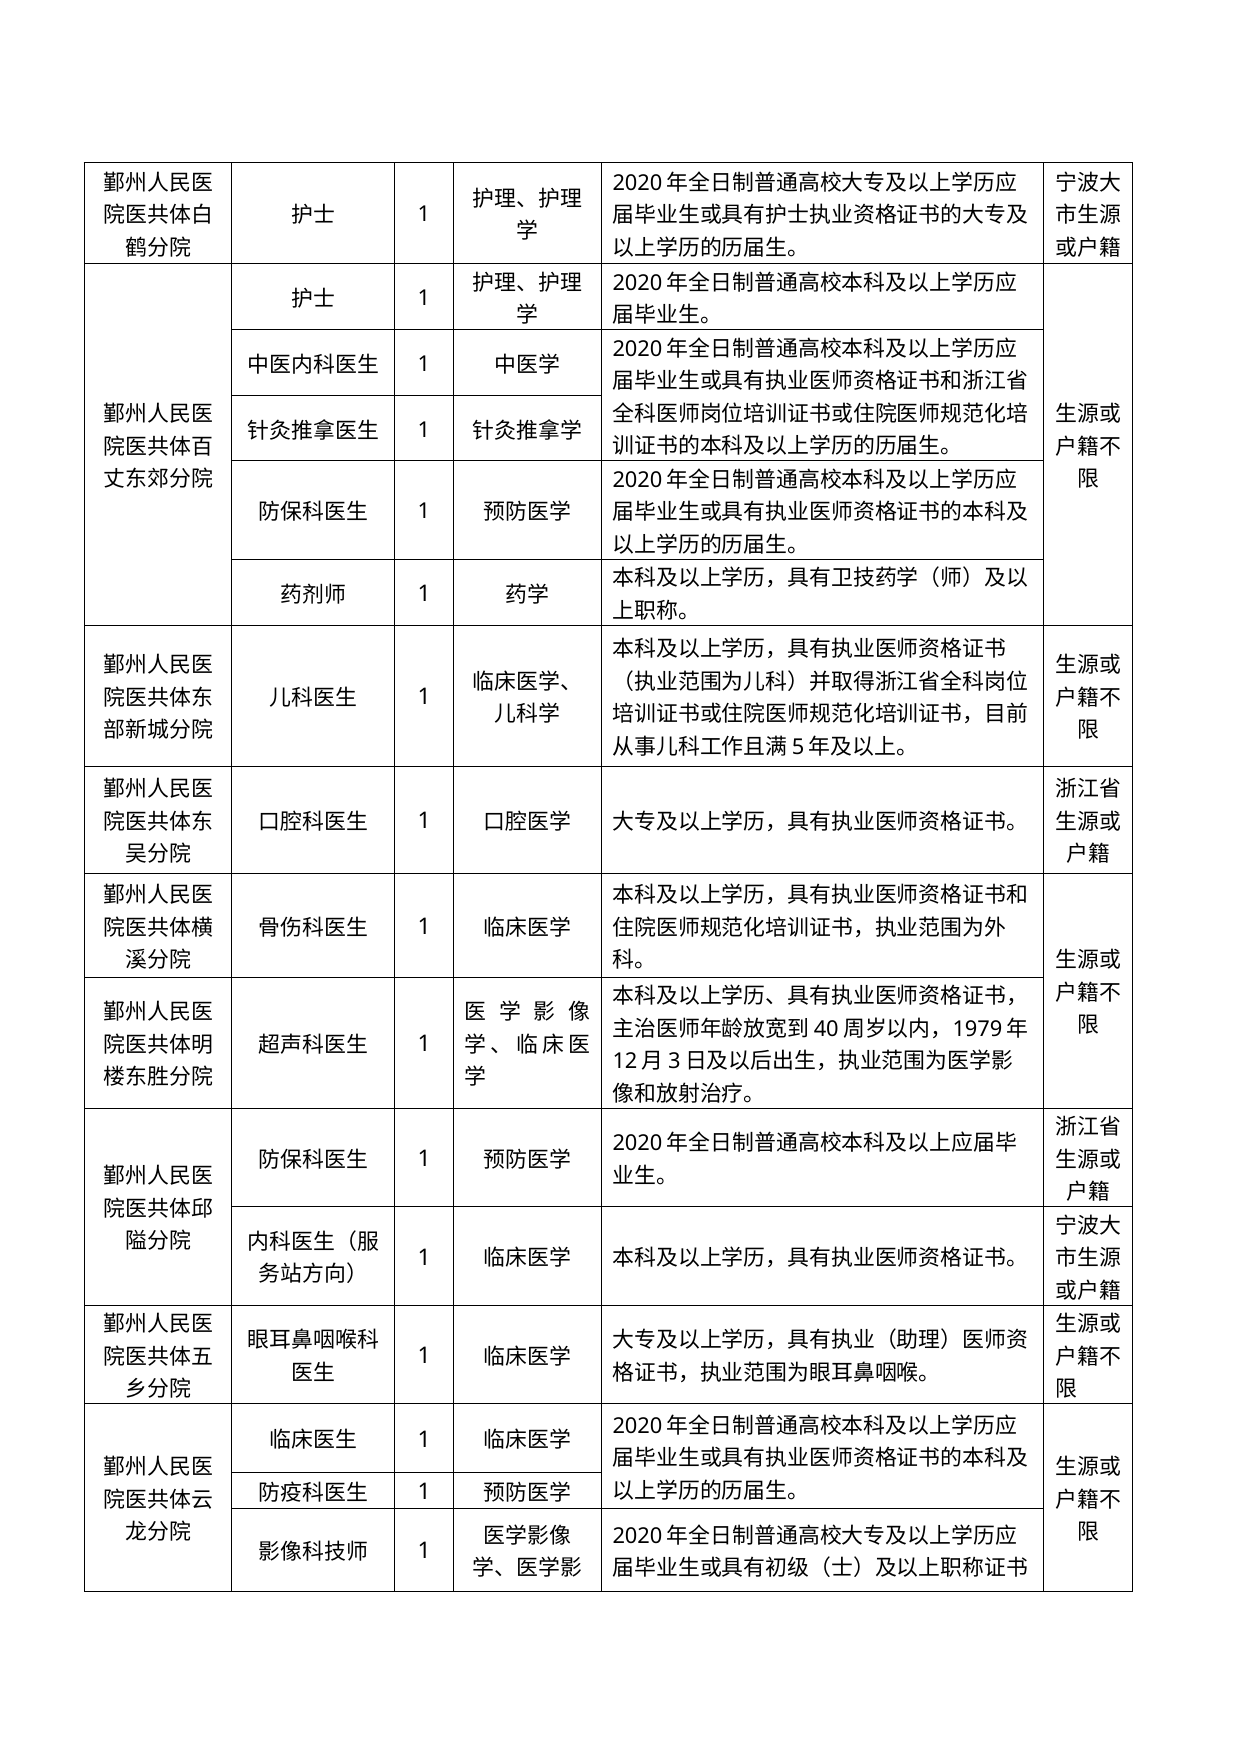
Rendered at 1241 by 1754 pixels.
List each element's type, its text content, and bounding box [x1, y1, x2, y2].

table_cell 预防医学 [454, 1109, 601, 1206]
table_cell 鄞州人民医院医共体东部新城分院 [85, 626, 231, 766]
table_cell 1 [395, 1306, 453, 1403]
table_cell 2020年全日制普通高校本科及以上学历应届毕业生或具有执业医师资格证书的本科及以上学历的历届生。 [602, 461, 1043, 559]
table_cell 鄞州人民医院医共体百丈东郊分院 [85, 264, 231, 625]
table_cell 临床医学 [454, 1404, 601, 1472]
table_cell 大专及以上学历，具有执业医师资格证书。 [602, 767, 1043, 873]
table_cell 本科及以上学历，具有执业医师资格证书。 [602, 1207, 1043, 1305]
table_cell 防疫科医生 [232, 1473, 394, 1508]
table_cell 生源或户籍不限 [1044, 1404, 1132, 1591]
table_cell 1 [395, 264, 453, 329]
table_cell 1 [395, 978, 453, 1108]
table_cell 针灸推拿学 [454, 396, 601, 460]
table_cell 医学影像学、临床医学 [454, 978, 601, 1108]
table_cell 1 [395, 461, 453, 559]
table_cell 鄞州人民医院医共体五乡分院 [85, 1306, 231, 1403]
table_cell 浙江省生源或户籍 [1044, 767, 1132, 873]
table_cell 护士 [232, 264, 394, 329]
table_cell 2020年全日制普通高校本科及以上应届毕业生。 [602, 1109, 1043, 1206]
table_cell 鄞州人民医院医共体明楼东胜分院 [85, 978, 231, 1108]
table_cell 护理、护理学 [454, 264, 601, 329]
table_cell 2020年全日制普通高校本科及以上学历应届毕业生或具有执业医师资格证书和浙江省全科医师岗位培训证书或住院医师规范化培训证书的本科及以上学历的历届生。 [602, 330, 1043, 460]
table_cell 防保科医生 [232, 1109, 394, 1206]
table_cell 1 [395, 1109, 453, 1206]
table_cell 预防医学 [454, 461, 601, 559]
table_cell 临床医生 [232, 1404, 394, 1472]
table_cell 护士 [232, 163, 394, 263]
table_cell 临床医学 [454, 1306, 601, 1403]
table_cell 本科及以上学历、具有执业医师资格证书，主治医师年龄放宽到40周岁以内，1979年12月3日及以后出生，执业范围为医学影像和放射治疗。 [602, 978, 1043, 1108]
table_cell 本科及以上学历，具有执业医师资格证书和住院医师规范化培训证书，执业范围为外科。 [602, 874, 1043, 977]
table_cell 2020年全日制普通高校本科及以上学历应届毕业生或具有执业医师资格证书的本科及以上学历的历届生。 [602, 1404, 1043, 1508]
table_cell 中医内科医生 [232, 330, 394, 395]
table_cell 2020年全日制普通高校大专及以上学历应届毕业生或具有护士执业资格证书的大专及以上学历的历届生。 [602, 163, 1043, 263]
table_cell 鄞州人民医院医共体云龙分院 [85, 1404, 231, 1591]
table_cell 医学影像学、医学影像技术、临床医学 [454, 1509, 601, 1591]
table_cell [602, 1509, 1043, 1591]
table_cell 鄞州人民医院医共体白鹤分院 [85, 163, 231, 263]
table_cell 鄞州人民医院医共体邱隘分院 [85, 1109, 231, 1305]
table_cell 预防医学 [454, 1473, 601, 1508]
table_cell 儿科医生 [232, 626, 394, 766]
table_cell 眼耳鼻咽喉科医生 [232, 1306, 394, 1403]
table_cell 临床医学 [454, 874, 601, 977]
table_cell 生源或户籍不限 [1044, 626, 1132, 766]
table_cell 生源或户籍不限 [1044, 264, 1132, 625]
table_cell 鄞州人民医院医共体东吴分院 [85, 767, 231, 873]
table_cell 浙江省生源或户籍 [1044, 1109, 1132, 1206]
table_cell 1 [395, 626, 453, 766]
table_cell 影像科技师 [232, 1509, 394, 1591]
table_cell 临床医学 [454, 1207, 601, 1305]
table_cell 2020年全日制普通高校本科及以上学历应届毕业生。 [602, 264, 1043, 329]
table_cell 1 [395, 396, 453, 460]
table_cell 骨伤科医生 [232, 874, 394, 977]
table_cell 大专及以上学历，具有执业（助理）医师资格证书，执业范围为眼耳鼻咽喉。 [602, 1306, 1043, 1403]
table_cell 宁波大市生源或户籍 [1044, 163, 1132, 263]
table_cell 1 [395, 330, 453, 395]
table_cell 1 [395, 1473, 453, 1508]
table_cell 中医学 [454, 330, 601, 395]
table_cell 内科医生（服务站方向） [232, 1207, 394, 1305]
table_cell 1 [395, 1404, 453, 1472]
table_cell 口腔医学 [454, 767, 601, 873]
table_cell 1 [395, 1207, 453, 1305]
table_cell 1 [395, 874, 453, 977]
table_cell 药剂师 [232, 560, 394, 625]
table_cell 护理、护理学 [454, 163, 601, 263]
table_cell 本科及以上学历，具有卫技药学（师）及以上职称。 [602, 560, 1043, 625]
table_cell 口腔科医生 [232, 767, 394, 873]
table_cell 生源或户籍不限 [1044, 874, 1132, 1108]
table_cell 1 [395, 560, 453, 625]
table_cell 本科及以上学历，具有执业医师资格证书（执业范围为儿科）并取得浙江省全科岗位培训证书或住院医师规范化培训证书，目前从事儿科工作且满5年及以上。 [602, 626, 1043, 766]
table_cell 1 [395, 1509, 453, 1591]
table_cell 针灸推拿医生 [232, 396, 394, 460]
table_cell 生源或户籍不限 [1044, 1306, 1132, 1403]
table_cell 防保科医生 [232, 461, 394, 559]
table_cell 超声科医生 [232, 978, 394, 1108]
table_cell 1 [395, 163, 453, 263]
table_cell 鄞州人民医院医共体横溪分院 [85, 874, 231, 977]
table_cell 宁波大市生源或户籍 [1044, 1207, 1132, 1305]
table_cell 临床医学、儿科学 [454, 626, 601, 766]
table_cell 1 [395, 767, 453, 873]
table_cell 药学 [454, 560, 601, 625]
